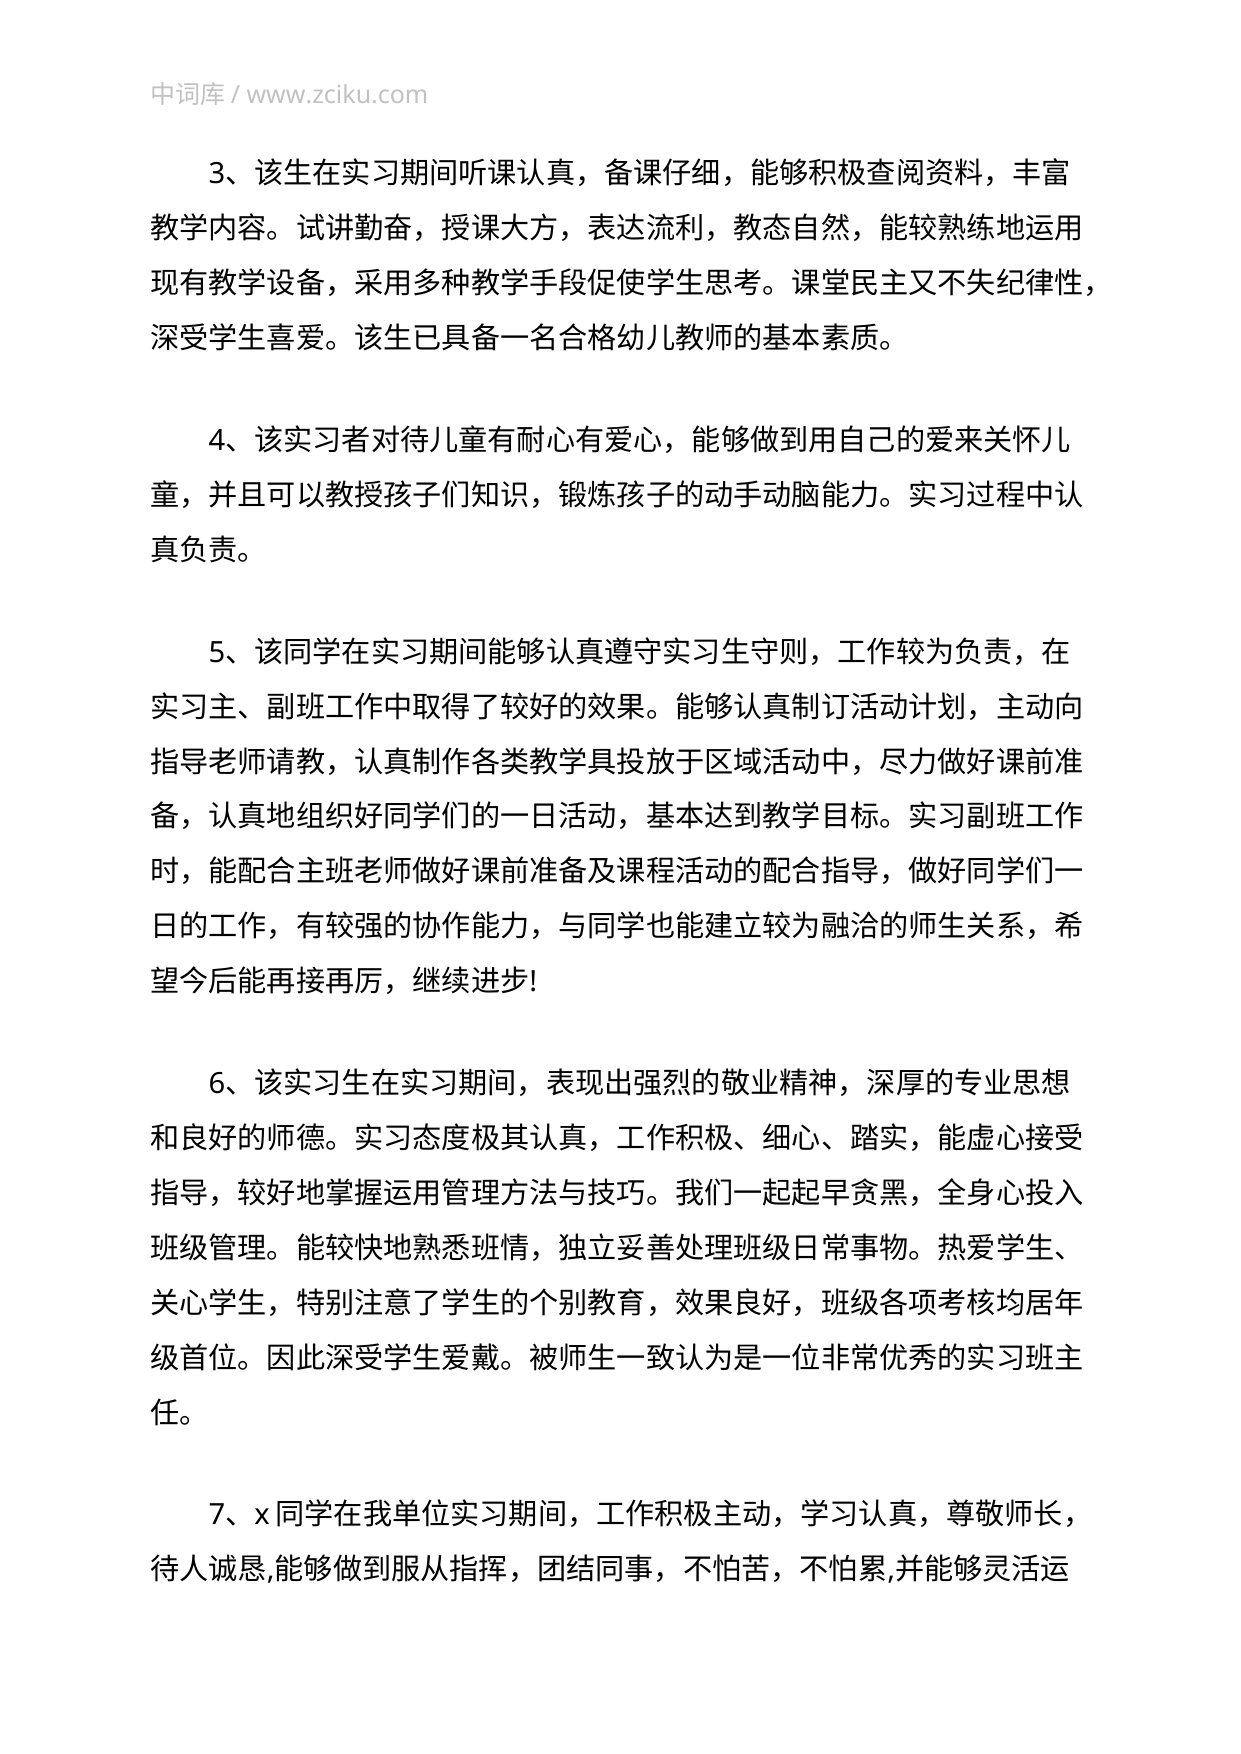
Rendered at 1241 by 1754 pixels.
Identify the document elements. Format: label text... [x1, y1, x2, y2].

text 3、该生在实习期间听课认真，备课仔细，能够积极查阅资料，丰富教学内容。试讲勤奋，授课大方，表达流利，教态自然，能较熟练地运用现有教学设备，采用多种教学手段促使学生思考。课堂民主又不失纪律性，深受学生喜爱。该生已具备一名合格幼儿教师的基本素质。 [150, 150, 1090, 357]
text 5、该同学在实习期间能够认真遵守实习生守则，工作较为负责，在实习主、副班工作中取得了较好的效果。能够认真制订活动计划，主动向指导老师请教，认真制作各类教学具投放于区域活动中，尽力做好课前准备，认真地组织好同学们的一日活动，基本达到教学目标。实习副班工作时，能配合主班老师做好课前准备及课程活动的配合指导，做好同学们一日的工作，有较强的协作能力，与同学也能建立较为融洽的师生关系，希望今后能再接再厉，继续进步! [150, 628, 1090, 1000]
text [150, 1491, 1090, 1588]
text 6、该实习生在实习期间，表现出强烈的敬业精神，深厚的专业思想和良好的师德。实习态度极其认真，工作积极、细心、踏实，能虚心接受指导，较好地掌握运用管理方法与技巧。我们一起起早贪黑，全身心投入班级管理。能较快地熟悉班情，独立妥善处理班级日常事物。热爱学生、关心学生，特别注意了学生的个别教育，效果良好，班级各项考核均居年级首位。因此深受学生爱戴。被师生一致认为是一位非常优秀的实习班主任。 [150, 1060, 1090, 1431]
text 4、该实习者对待儿童有耐心有爱心，能够做到用自己的爱来关怀儿童，并且可以教授孩子们知识，锻炼孩子的动手动脑能力。实习过程中认真负责。 [150, 417, 1090, 569]
